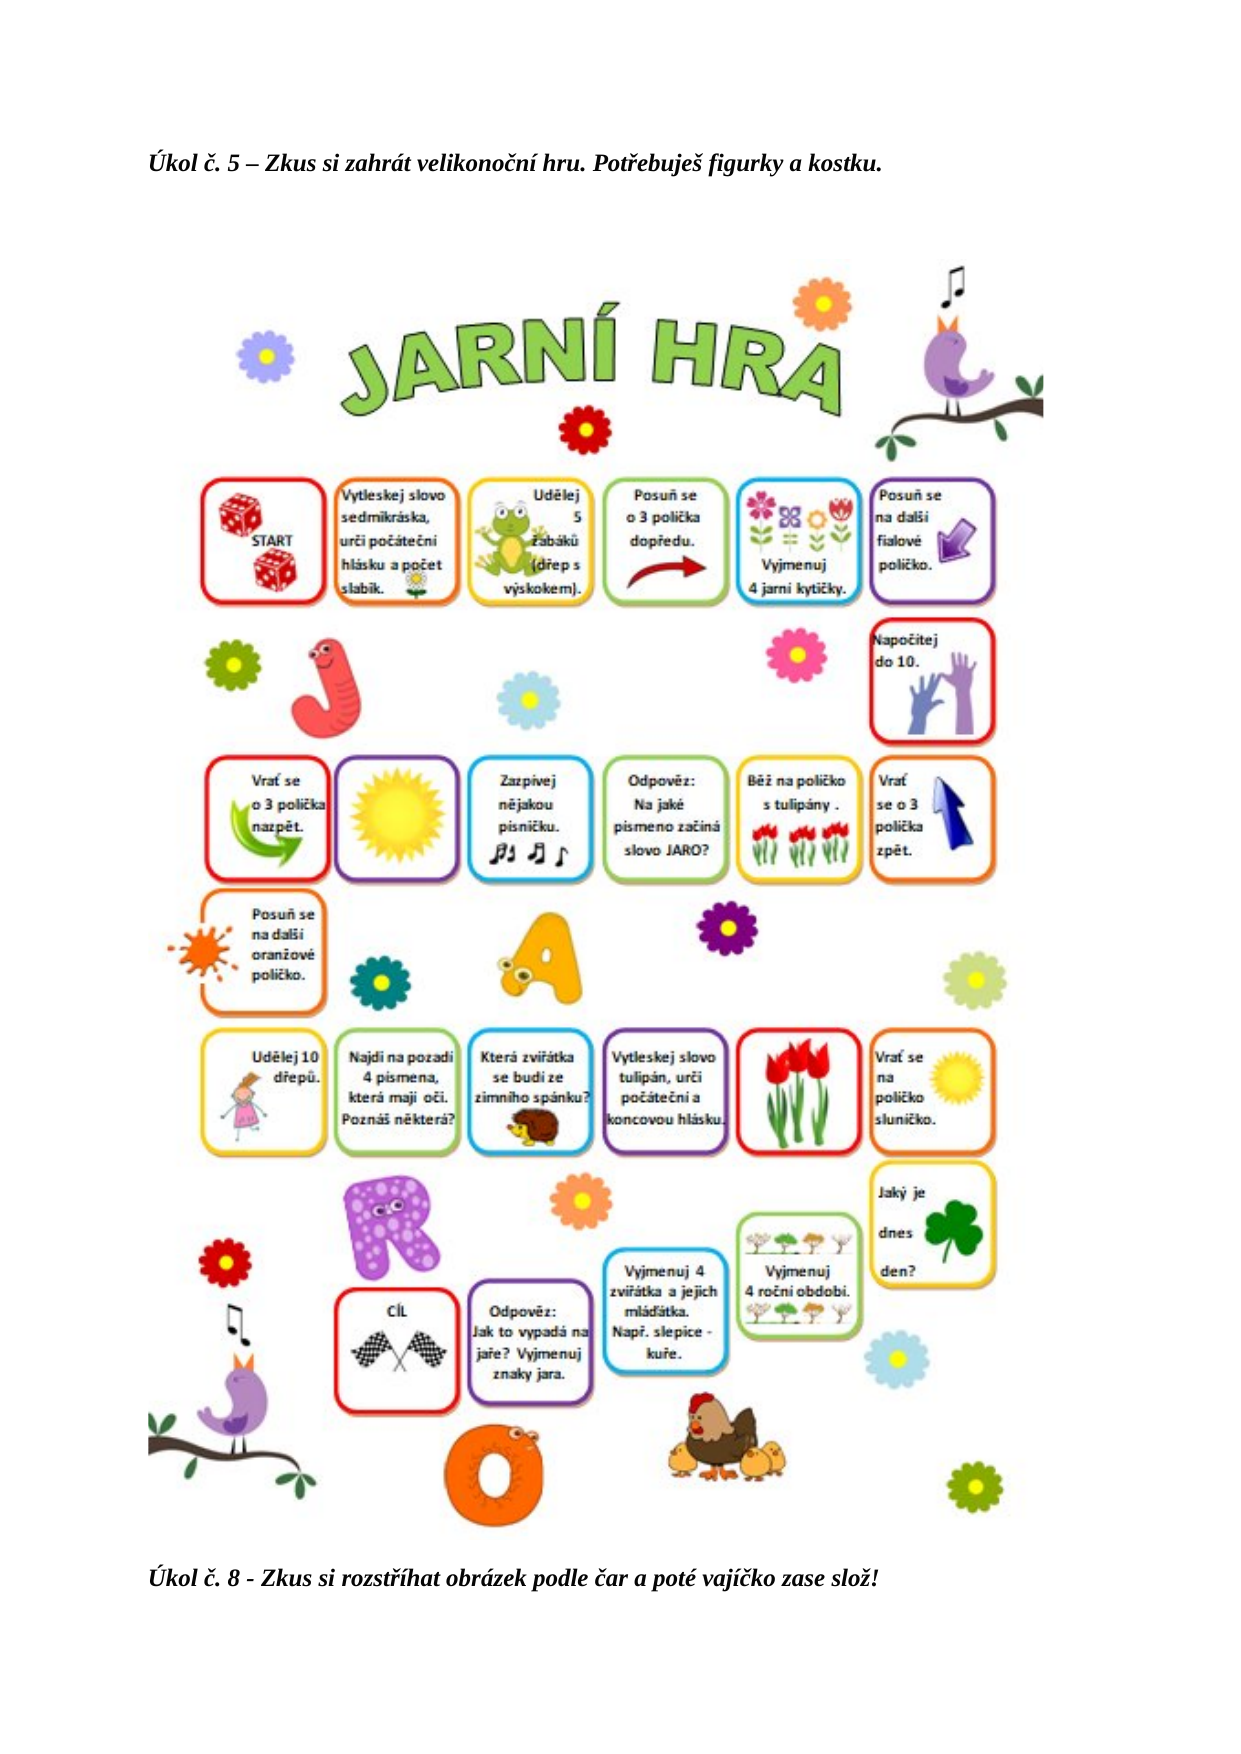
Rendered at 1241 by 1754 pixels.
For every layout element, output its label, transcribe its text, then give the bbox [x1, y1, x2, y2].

picture [148, 259, 1044, 1541]
text Úkol č. 5 – Zkus si zahrát velikonoční hru. Potřebuješ figurky a kostku. [148, 148, 1093, 176]
